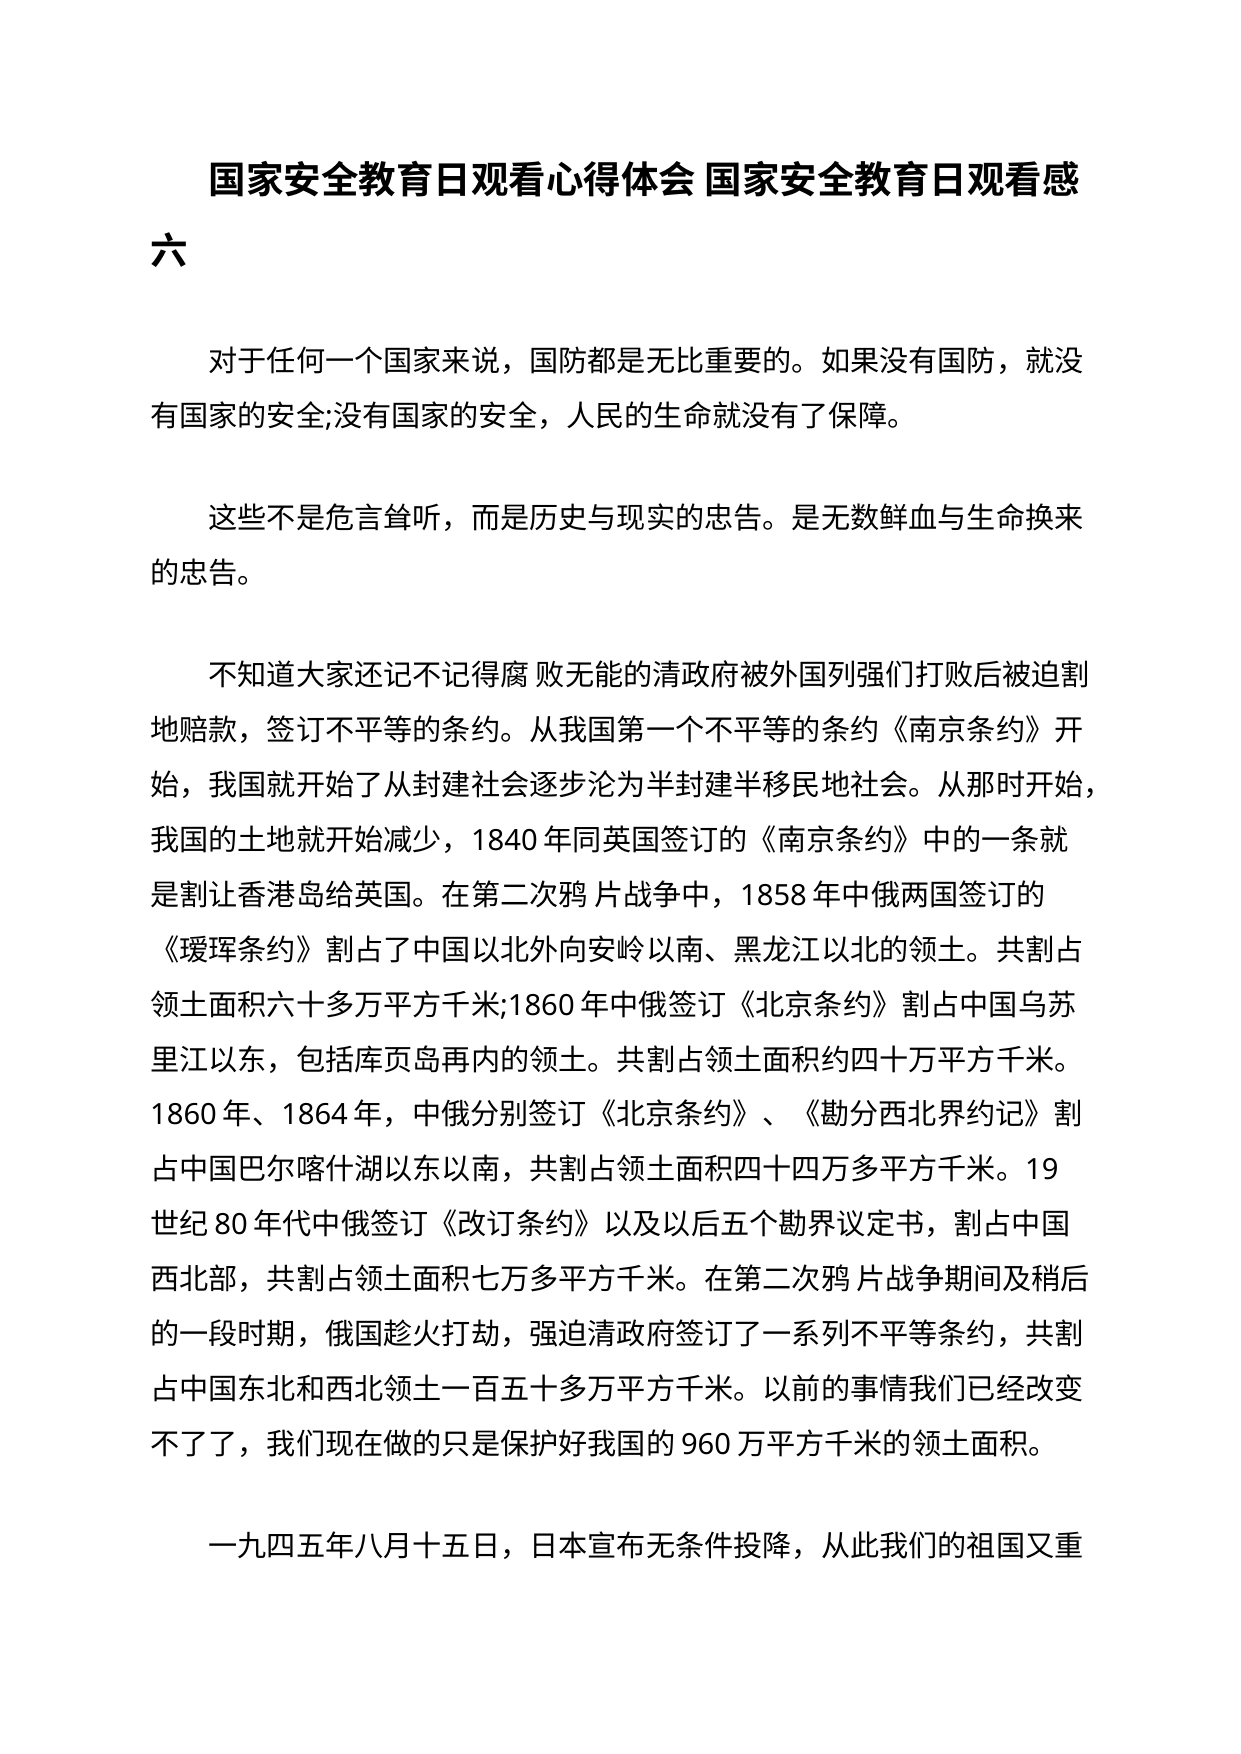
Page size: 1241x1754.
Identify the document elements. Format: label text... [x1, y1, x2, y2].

text 这些不是危言耸听，而是历史与现实的忠告。是无数鲜血与生命换来的忠告。 [150, 495, 1090, 592]
text 国家安全教育日观看心得体会 国家安全教育日观看感六 [150, 150, 1090, 275]
text 不知道大家还记不记得腐 败无能的清政府被外国列强们打败后被迫割地赔款，签订不平等的条约。从我国第一个不平等的条约《南京条约》开始，我国就开始了从封建社会逐步沦为半封建半移民地社会。从那时开始，我国的土地就开始减少，1840年同英国签订的《南京条约》中的一条就是割让香港岛给英国。在第二次鸦 片战争中，1858年中俄两国签订的《瑷珲条约》割占了中国以北外向安岭以南、黑龙江以北的领土。共割占领土面积六十多万平方千米;1860年中俄签订《北京条约》割占中国乌苏里江以东，包括库页岛再内的领土。共割占领土面积约四十万平方千米。1860年、1864年，中俄分别签订《北京条约》、《勘分西北界约记》割占中国巴尔喀什湖以东以南，共割占领土面积四十四万多平方千米。19世纪80年代中俄签订《改订条约》以及以后五个勘界议定书，割占中国西北部，共割占领土面积七万多平方千米。在第二次鸦 片战争期间及稍后的一段时期，俄国趁火打劫，强迫清政府签订了一系列不平等条约，共割占中国东北和西北领土一百五十多万平方千米。以前的事情我们已经改变不了了，我们现在做的只是保护好我国的960万平方千米的领土面积。 [150, 651, 1090, 1463]
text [150, 1523, 1090, 1565]
text 对于任何一个国家来说，国防都是无比重要的。如果没有国防，就没有国家的安全;没有国家的安全，人民的生命就没有了保障。 [150, 338, 1090, 435]
